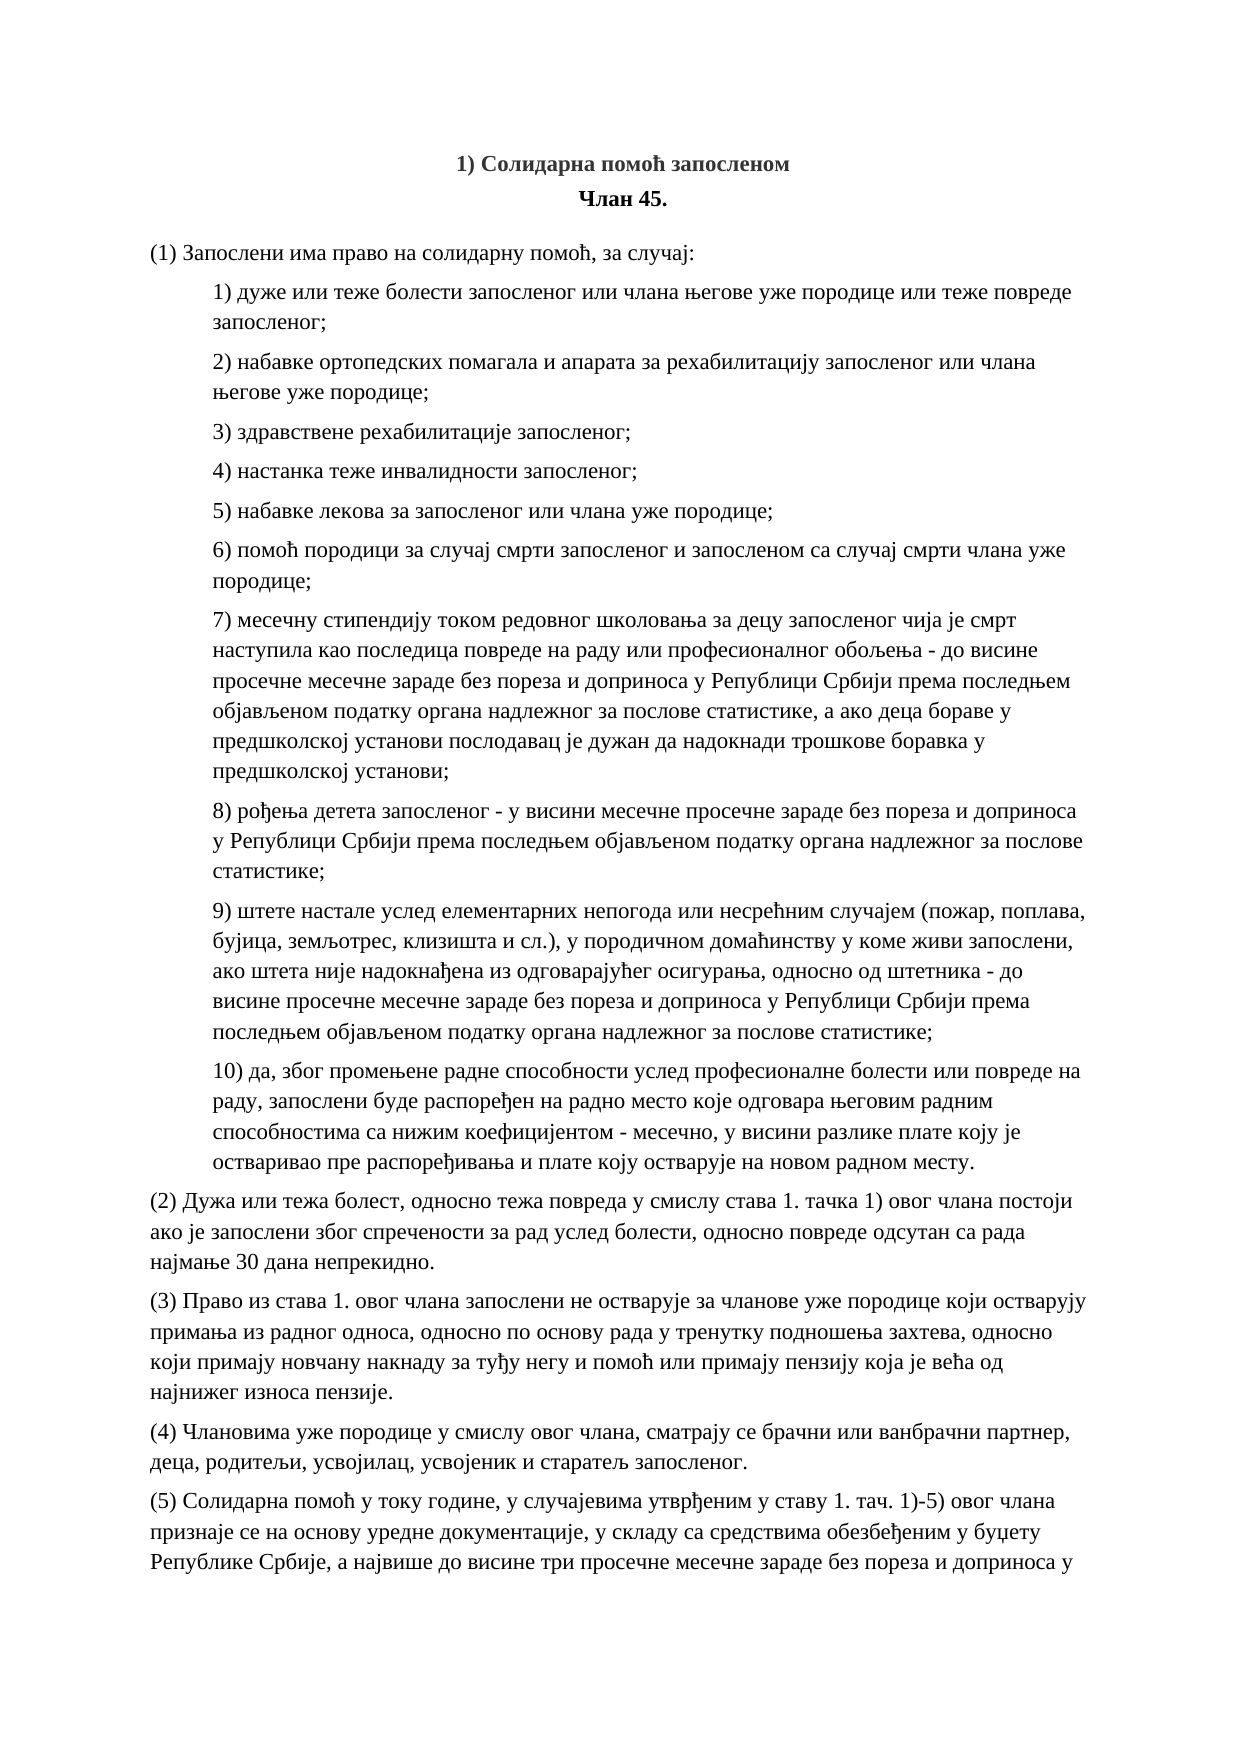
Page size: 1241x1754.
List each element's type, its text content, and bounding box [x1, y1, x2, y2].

text Члан 45. [150, 185, 1090, 211]
text (2) Дужа или тежа болест, односно тежа повреда у смислу става 1. тачка 1) овог члана постоји ако је запослени због спречености за рад услед болести, односно повреде одсутан са рада најмање 30 дана непрекидно. [150, 1187, 1090, 1274]
text 3) здравствене рехабилитације запосленог; [212, 418, 1090, 444]
text 8) рођења детета запосленог - у висини месечне просечне зараде без пореза и доприноса у Републици Србији према последњем објављеном податку органа надлежног за послове статистике; [212, 797, 1090, 884]
text (1) Запослени има право на солидарну помоћ, за случај: [150, 238, 1090, 265]
text 6) помоћ породици за случај смрти запосленог и запосленом са случај смрти члана уже породице; [212, 536, 1090, 593]
text 10) да, због промењене радне способности услед професионалне болести или повреде на раду, запослени буде распоређен на радно место које одговара његовим радним способностима са нижим коефицијентом - месечно, у висини разлике плате коју је остваривао пре распоређивања и плате коју остварује на новом радном месту. [212, 1057, 1090, 1174]
text 2) набавке ортопедских помагала и апарата за рехабилитацију запосленог или члана његове уже породице; [212, 348, 1090, 404]
text 5) набавке лекова за запосленог или члана уже породице; [212, 497, 1090, 523]
text 1) Солидарна помоћ запосленом [150, 150, 1090, 176]
text 9) штете настале услед елементарних непогода или несрећним случајем (пожар, поплава, бујица, земљотрес, клизишта и сл.), у породичном домаћинству у коме живи запослени, ако штета није надокнађена из одговарајућег осигурања, односно од штетника - до висине просечне месечне зараде без пореза и доприноса у Републици Србији према последњем објављеном податку органа надлежног за послове статистике; [212, 897, 1090, 1044]
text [150, 1487, 1090, 1574]
text (3) Право из става 1. овог члана запослени не остварује за чланове уже породице који остварују примања из радног односа, односно по основу рада у тренутку подношења захтева, односно који примају новчану накнаду за туђу негу и помоћ или примају пензију која је већа од најнижег износа пензије. [150, 1287, 1090, 1404]
text 7) месечну стипендију током редовног школовања за децу запосленог чија је смрт наступила као последица повреде на раду или професионалног обољења - до висине просечне месечне зараде без пореза и доприноса у Републици Србији према последњем објављеном податку органа надлежног за послове статистике, а ако деца бораве у предшколској установи послодавац је дужан да надокнади трошкове боравка у предшколској установи; [212, 606, 1090, 784]
text 1) дуже или теже болести запосленог или члана његове уже породице или теже повреде запосленог; [212, 278, 1090, 335]
text 4) настанка теже инвалидности запосленог; [212, 457, 1090, 484]
text (4) Члановима уже породице у смислу овог члана, сматрају се брачни или ванбрачни партнер, деца, родитељи, усвојилац, усвојеник и старатељ запосленог. [150, 1418, 1090, 1474]
